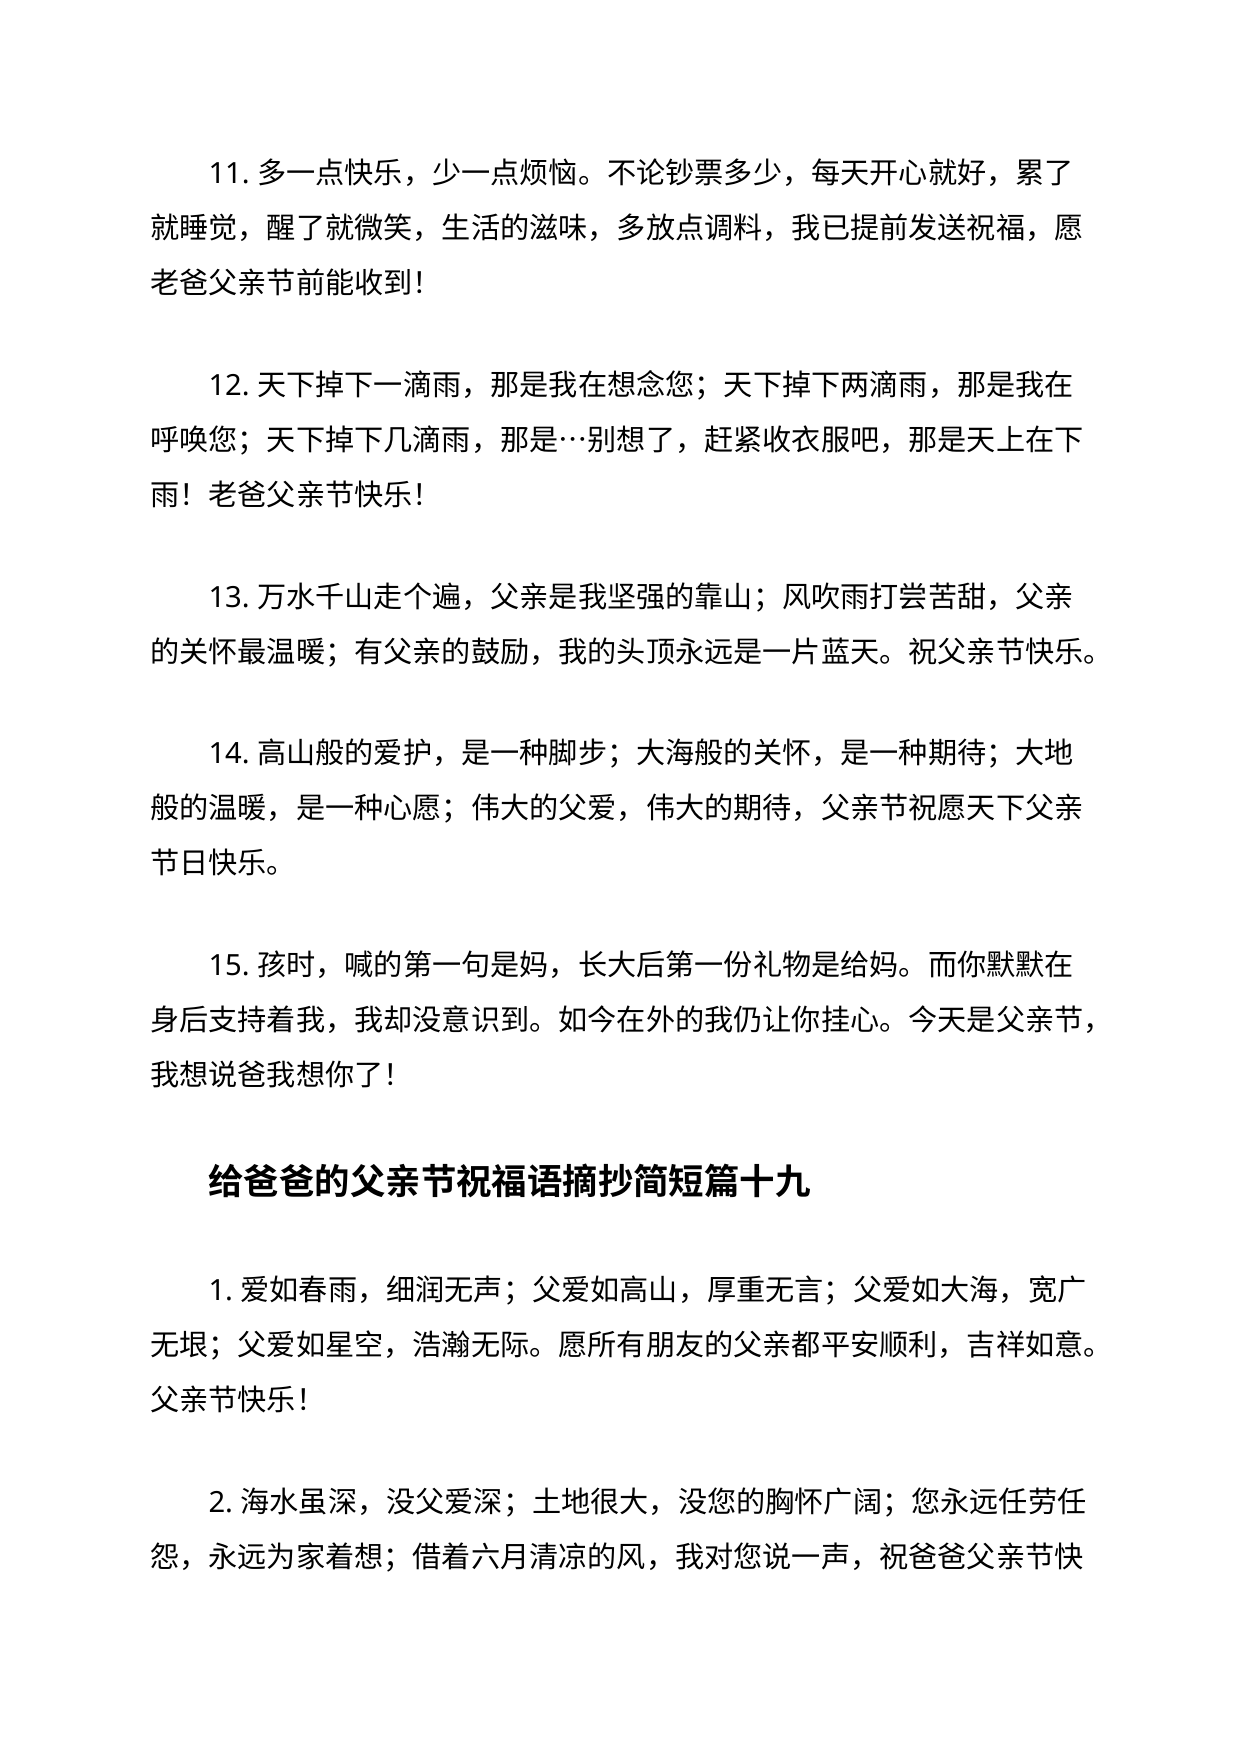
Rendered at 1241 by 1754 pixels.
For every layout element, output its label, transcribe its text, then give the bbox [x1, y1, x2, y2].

text 给爸爸的父亲节祝福语摘抄简短篇十九 [150, 1153, 1090, 1205]
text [150, 1478, 1090, 1576]
text 13. 万水千山走个遍，父亲是我坚强的靠山；风吹雨打尝苦甜，父亲的关怀最温暖；有父亲的鼓励，我的头顶永远是一片蓝天。祝父亲节快乐。 [150, 573, 1090, 671]
text 12. 天下掉下一滴雨，那是我在想念您；天下掉下两滴雨，那是我在呼唤您；天下掉下几滴雨，那是…别想了，赶紧收衣服吧，那是天上在下雨！老爸父亲节快乐！ [150, 362, 1090, 514]
text 15. 孩时，喊的第一句是妈，长大后第一份礼物是给妈。而你默默在身后支持着我，我却没意识到。如今在外的我仍让你挂心。今天是父亲节，我想说爸我想你了！ [150, 942, 1090, 1094]
text 1. 爱如春雨，细润无声；父爱如高山，厚重无言；父爱如大海，宽广无垠；父爱如星空，浩瀚无际。愿所有朋友的父亲都平安顺利，吉祥如意。父亲节快乐！ [150, 1267, 1090, 1419]
text 14. 高山般的爱护，是一种脚步；大海般的关怀，是一种期待；大地般的温暖，是一种心愿；伟大的父爱，伟大的期待，父亲节祝愿天下父亲节日快乐。 [150, 730, 1090, 882]
text 11. 多一点快乐，少一点烦恼。不论钞票多少，每天开心就好，累了就睡觉，醒了就微笑，生活的滋味，多放点调料，我已提前发送祝福，愿老爸父亲节前能收到！ [150, 150, 1090, 302]
